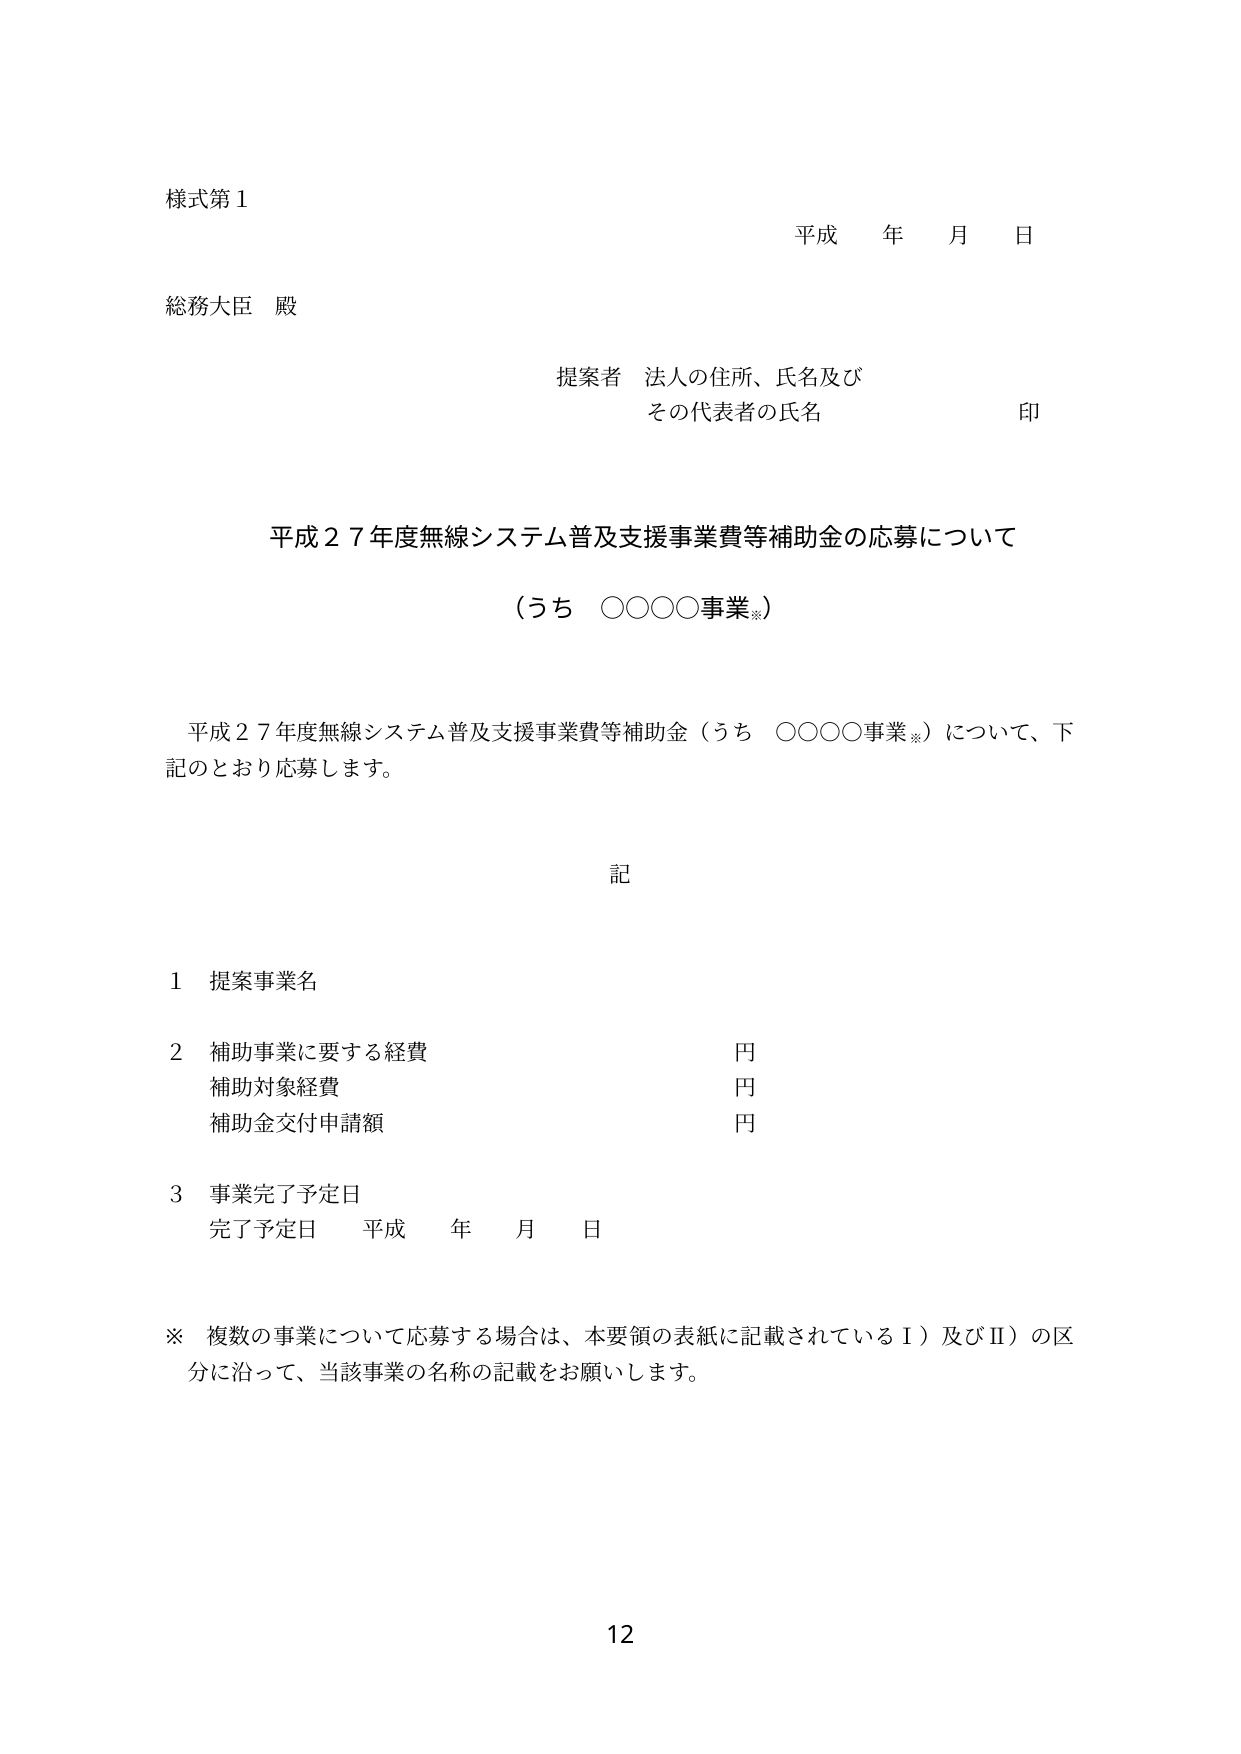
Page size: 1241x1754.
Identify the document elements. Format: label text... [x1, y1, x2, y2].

text 総務大臣 殿 [165, 287, 1075, 323]
text 補助対象経費 円 [165, 1068, 1075, 1104]
text ※ 複数の事業について応募する場合は、本要領の表紙に記載されているⅠ）及びⅡ）の区分に沿って、当該事業の名称の記載をお願いします。 [165, 1317, 1075, 1388]
subtitle 記 [165, 855, 1075, 891]
text その代表者の氏名 印 [165, 394, 1075, 429]
text ２ 補助事業に要する経費 円 [165, 1033, 1075, 1068]
text （うち ○○○○事業※） [187, 571, 1075, 642]
text １ 提案事業名 [165, 962, 1075, 997]
text 補助金交付申請額 円 [165, 1104, 1075, 1139]
text ３ 事業完了予定日 [165, 1175, 1075, 1211]
text 平成２７年度無線システム普及支援事業費等補助金（うち ○○○○事業※）について、下記のとおり応募します。 [165, 713, 1075, 784]
text 平成２７年度無線システム普及支援事業費等補助金の応募について [187, 500, 1075, 571]
text 平成 年 月 日 [165, 216, 1090, 252]
text 完了予定日 平成 年 月 日 [165, 1211, 1075, 1246]
text 提案者 法人の住所、氏名及び [165, 358, 1075, 394]
text 様式第１ [165, 181, 1075, 216]
